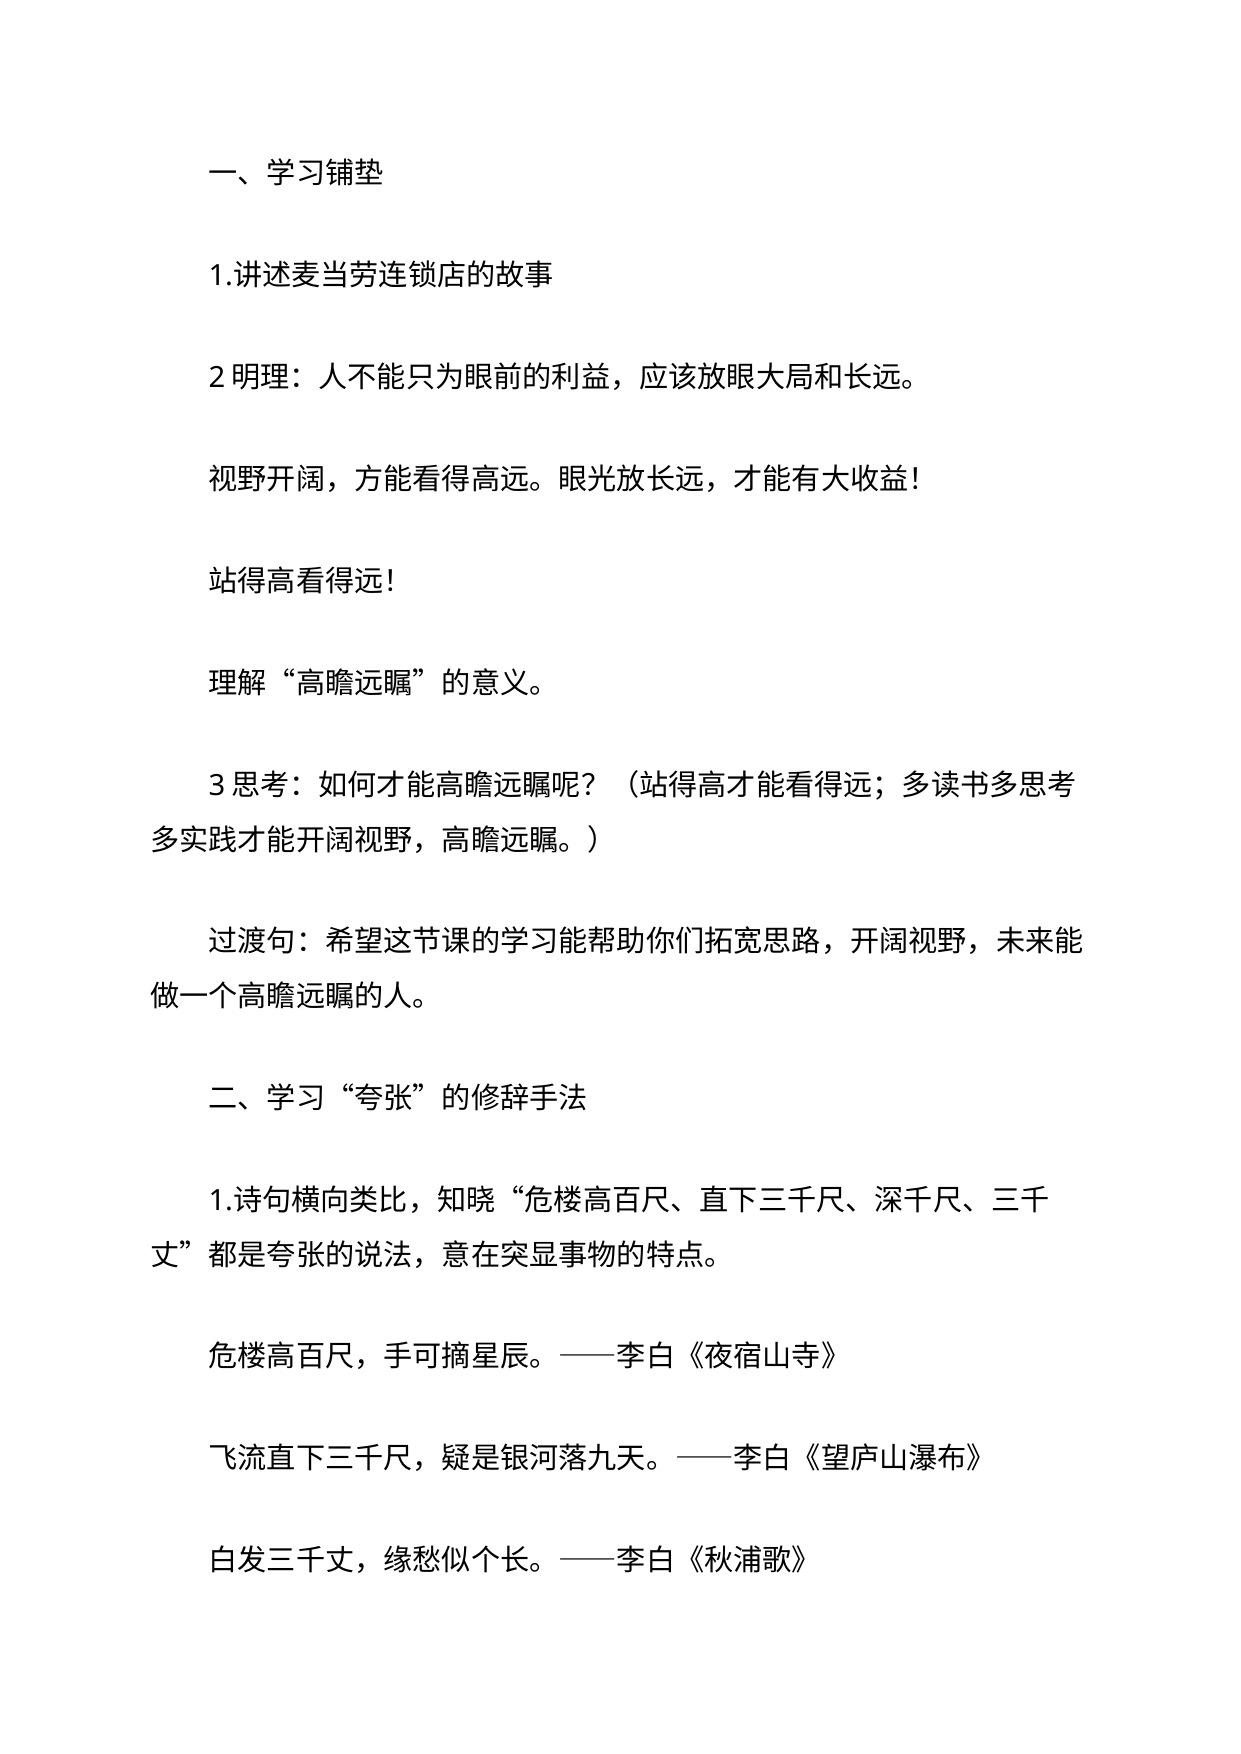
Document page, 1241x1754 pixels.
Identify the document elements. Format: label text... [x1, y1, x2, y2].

text 二、学习“夸张”的修辞手法 [150, 1074, 1090, 1117]
text 过渡句：希望这节课的学习能帮助你们拓宽思路，开阔视野，未来能做一个高瞻远瞩的人。 [150, 918, 1090, 1015]
text 一、学习铺垫 [150, 150, 1090, 192]
text 危楼高百尺，手可摘星辰。——李白《夜宿山寺》 [150, 1333, 1090, 1375]
text 白发三千丈，缘愁似个长。——李白《秋浦歌》 [150, 1537, 1090, 1579]
text 站得高看得远！ [150, 557, 1090, 600]
text 理解“高瞻远瞩”的意义。 [150, 659, 1090, 702]
text 2明理：人不能只为眼前的利益，应该放眼大局和长远。 [150, 354, 1090, 396]
text 1.诗句横向类比，知晓“危楼高百尺、直下三千尺、深千尺、三千丈”都是夸张的说法，意在突显事物的特点。 [150, 1176, 1090, 1273]
text 飞流直下三千尺，疑是银河落九天。——李白《望庐山瀑布》 [150, 1435, 1090, 1477]
text 1.讲述麦当劳连锁店的故事 [150, 252, 1090, 294]
text 3思考：如何才能高瞻远瞩呢？（站得高才能看得远；多读书多思考多实践才能开阔视野，高瞻远瞩。） [150, 761, 1090, 858]
text 视野开阔，方能看得高远。眼光放长远，才能有大收益！ [150, 456, 1090, 498]
